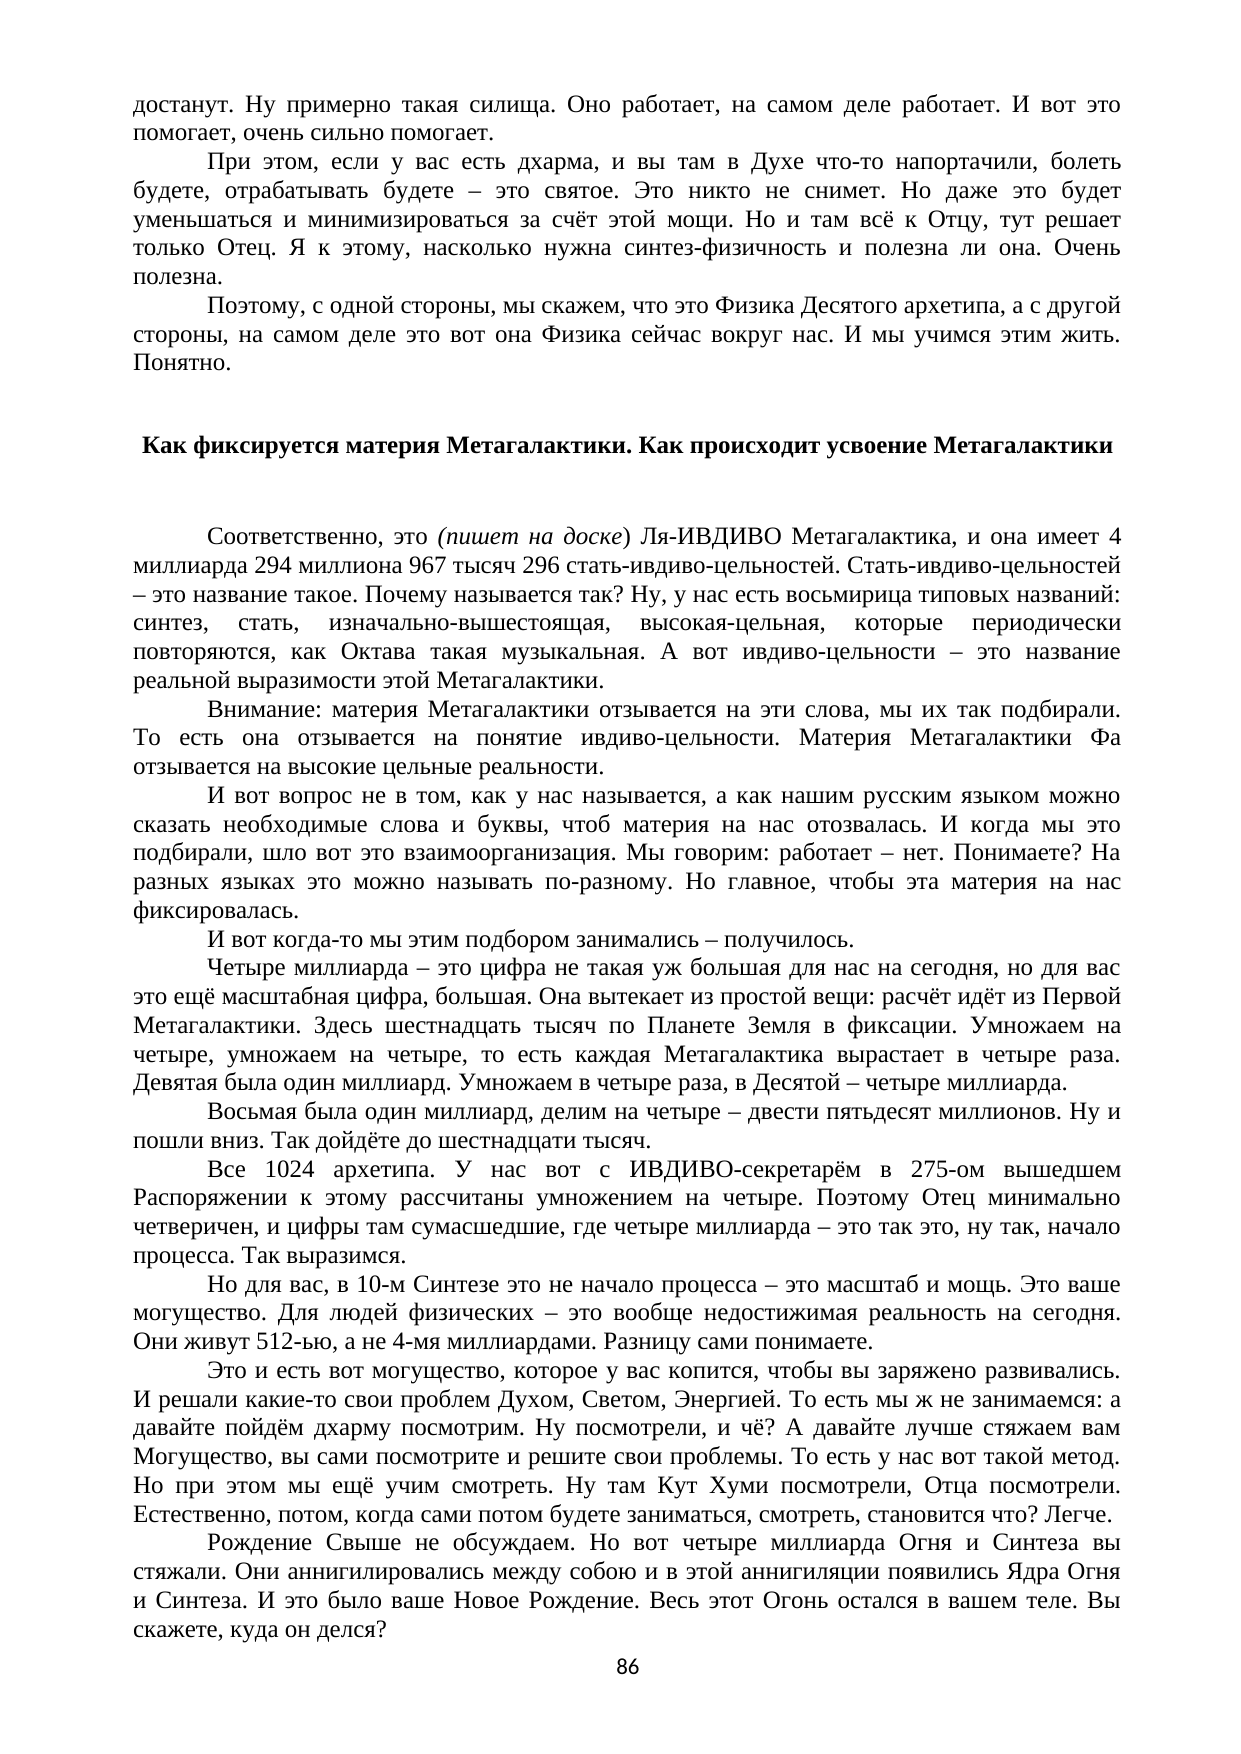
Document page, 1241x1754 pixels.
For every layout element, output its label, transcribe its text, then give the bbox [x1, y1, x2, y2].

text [133, 89, 1122, 146]
text Восьмая была один миллиард, делим на четыре – двести пятьдесят миллионов. Ну и пошли вниз. Так дойдёте до шестнадцати тысяч. [133, 1096, 1122, 1154]
text Соответственно, это (пишет на доске) Ля-ИВДИВО Метагалактика, и она имеет 4 миллиарда 294 миллиона 967 тысяч 296 стать-ивдиво-цельностей. Стать-ивдиво-цельностей – это название такое. Почему называется так? Ну, у нас есть восьмирица типовых названий: синтез, стать, изначально-вышестоящая, высокая-цельная, которые периодически повторяются, как Октава такая музыкальная. А вот ивдиво-цельности – это название реальной выразимости этой Метагалактики. [133, 521, 1122, 694]
text Рождение Свыше не обсуждаем. Но вот четыре миллиарда Огня и Синтеза вы стяжали. Они аннигилировались между собою и в этой аннигиляции появились Ядра Огня и Синтеза. И это было ваше Новое Рождение. Весь этот Огонь остался в вашем теле. Вы скажете, куда он делся? [133, 1527, 1122, 1642]
text Но для вас, в 10-м Синтезе это не начало процесса – это масштаб и мощь. Это ваше могущество. Для людей физических – это вообще недостижимая реальность на сегодня. Они живут 512-ью, а не 4-мя миллиардами. Разницу сами понимаете. [133, 1269, 1122, 1355]
text И вот вопрос не в том, как у нас называется, а как нашим русским языком можно сказать необходимые слова и буквы, чтоб материя на нас отозвалась. И когда мы это подбирали, шло вот это взаимоорганизация. Мы говорим: работает – нет. Понимаете? На разных языках это можно называть по-разному. Но главное, чтобы эта материя на нас фиксировалась. [133, 780, 1122, 924]
text И вот когда-то мы этим подбором занимались – получилось. [133, 924, 1122, 952]
text Четыре миллиарда – это цифра не такая уж большая для нас на сегодня, но для вас это ещё масштабная цифра, большая. Она вытекает из простой вещи: расчёт идёт из Первой Метагалактики. Здесь шестнадцать тысяч по Планете Земля в фиксации. Умножаем на четыре, умножаем на четыре, то есть каждая Метагалактика вырастает в четыре раза. Девятая была один миллиард. Умножаем в четыре раза, в Десятой – четыре миллиарда. [133, 952, 1122, 1096]
text При этом, если у вас есть дхарма, и вы там в Духе что-то напортачили, болеть будете, отрабатывать будете – это святое. Это никто не снимет. Но даже это будет уменьшаться и минимизироваться за счёт этой мощи. Но и там всё к Отцу, тут решает только Отец. Я к этому, насколько нужна синтез-физичность и полезна ли она. Очень полезна. [133, 146, 1122, 290]
subtitle Как фиксируется материя Метагалактики. Как происходит усвоение Метагалактики [133, 430, 1122, 459]
text Внимание: материя Метагалактики отзывается на эти слова, мы их так подбирали. То есть она отзывается на понятие ивдиво-цельности. Материя Метагалактики Фа отзывается на высокие цельные реальности. [133, 694, 1122, 780]
text Поэтому, с одной стороны, мы скажем, что это Физика Десятого архетипа, а с другой стороны, на самом деле это вот она Физика сейчас вокруг нас. И мы учимся этим жить. Понятно. [133, 290, 1122, 376]
text Все 1024 архетипа. У нас вот с ИВДИВО-секретарём в 275-ом вышедшем Распоряжении к этому рассчитаны умножением на четыре. Поэтому Отец минимально четверичен, и цифры там сумасшедшие, где четыре миллиарда – это так это, ну так, начало процесса. Так выразимся. [133, 1154, 1122, 1269]
text Это и есть вот могущество, которое у вас копится, чтобы вы заряжено развивались. И решали какие-то свои проблем Духом, Светом, Энергией. То есть мы ж не занимаемся: а давайте пойдём дхарму посмотрим. Ну посмотрели, и чё? А давайте лучше стяжаем вам Могущество, вы сами посмотрите и решите свои проблемы. То есть у нас вот такой метод. Но при этом мы ещё учим смотреть. Ну там Кут Хуми посмотрели, Отца посмотрели. Естественно, потом, когда сами потом будете заниматься, смотреть, становится что? Легче. [133, 1355, 1122, 1527]
